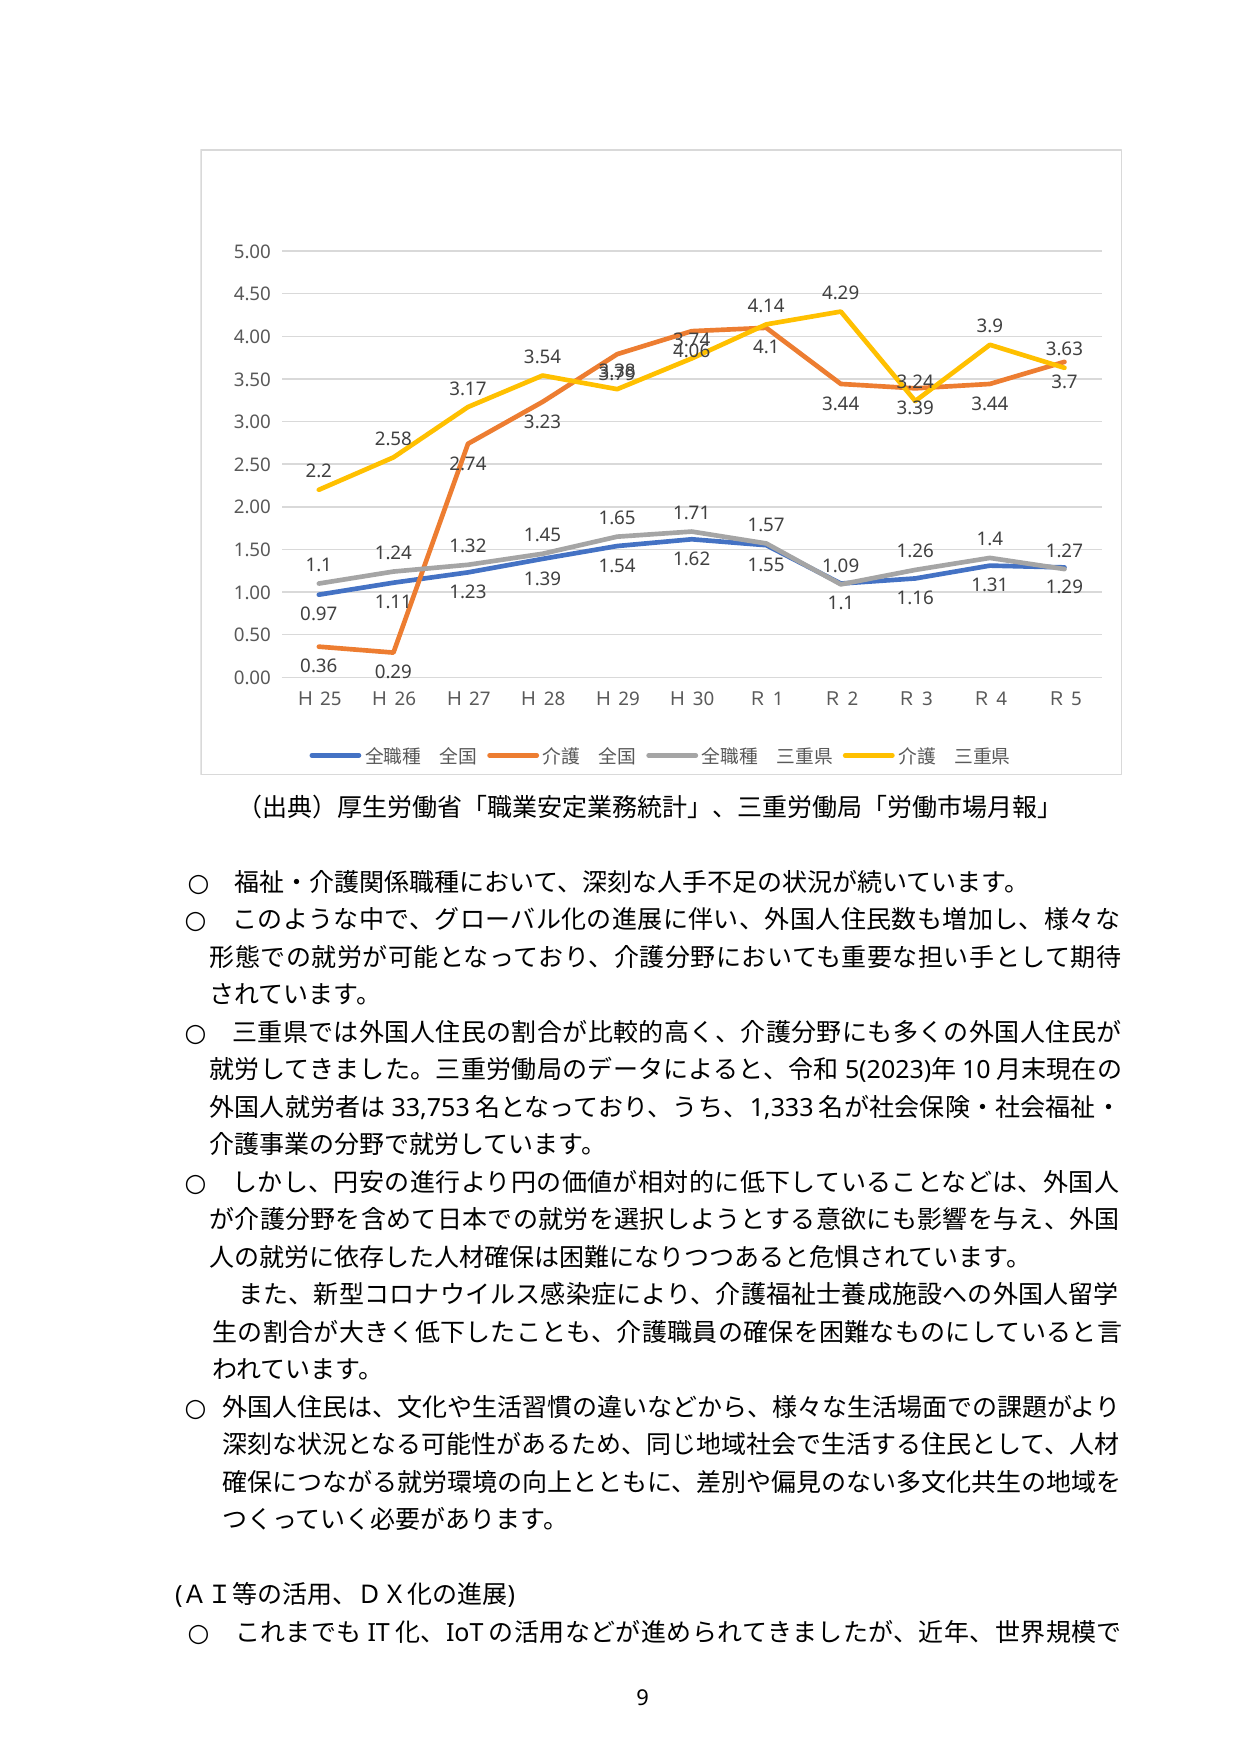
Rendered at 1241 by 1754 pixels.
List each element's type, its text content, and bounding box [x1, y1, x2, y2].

text ○ 福祉・介護関係職種において、深刻な人手不足の状況が続いています。 [162, 862, 1122, 899]
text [187, 1612, 1122, 1649]
text (ＡＩ等の活用、ＤＸ化の進展) [162, 1574, 1122, 1612]
text ○ 三重県では外国人住民の割合が比較的高く、介護分野にも多くの外国人住民が就労してきました。三重労働局のデータによると、令和5(2023)年10月末現在の外国人就労者は33,753名となっており、うち、1,333名が社会保険・社会福祉・介護事業の分野で就労しています。 [184, 1012, 1122, 1162]
text ○ しかし、円安の進行より円の価値が相対的に低下していることなどは、外国人が介護分野を含めて日本での就労を選択しようとする意欲にも影響を与え、外国人の就労に依存した人材確保は困難になりつつあると危惧されています。 [184, 1162, 1122, 1274]
text （出典）厚生労働省「職業安定業務統計」、三重労働局「労働市場月報」 [162, 787, 1122, 824]
text ○ このような中で、グローバル化の進展に伴い、外国人住民数も増加し、様々な形態での就労が可能となっており、介護分野においても重要な担い手として期待されています。 [184, 899, 1122, 1012]
text また、新型コロナウイルス感染症により、介護福祉士養成施設への外国人留学生の割合が大きく低下したことも、介護職員の確保を困難なものにしていると言われています。 [162, 1274, 1122, 1387]
list 外国人住民は、文化や生活習慣の違いなどから、様々な生活場面での課題がより深刻な状況となる可能性があるため、同じ地域社会で生活する住民として、人材確保につながる就労環境の向上とともに、差別や偏見のない多文化共生の地域をつくっていく必要があります。 [184, 1387, 1122, 1537]
